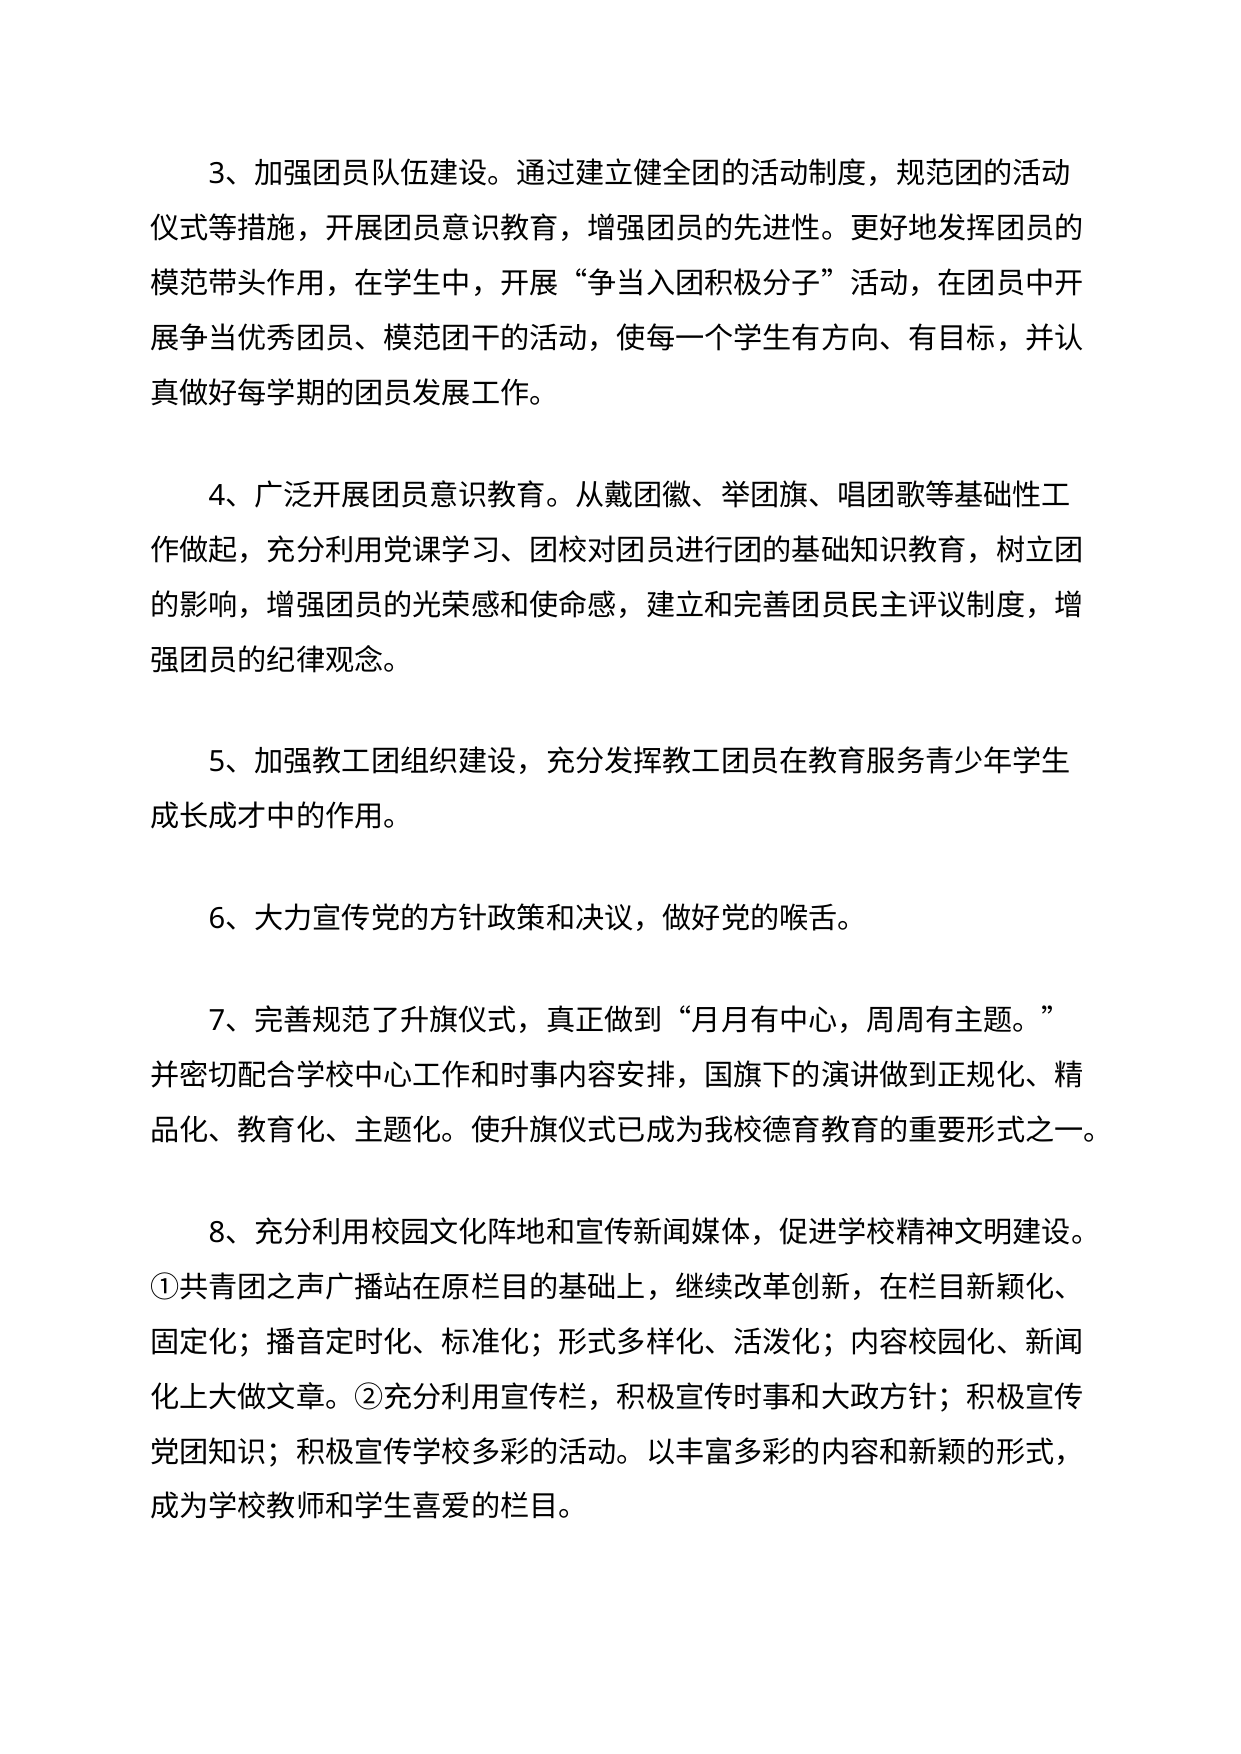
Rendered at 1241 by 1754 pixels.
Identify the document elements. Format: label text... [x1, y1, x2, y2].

text 5、加强教工团组织建设，充分发挥教工团员在教育服务青少年学生成长成才中的作用。 [150, 738, 1090, 835]
text 3、加强团员队伍建设。通过建立健全团的活动制度，规范团的活动仪式等措施，开展团员意识教育，增强团员的先进性。更好地发挥团员的模范带头作用，在学生中，开展“争当入团积极分子”活动，在团员中开展争当优秀团员、模范团干的活动，使每一个学生有方向、有目标，并认真做好每学期的团员发展工作。 [150, 150, 1090, 412]
text 7、完善规范了升旗仪式，真正做到“月月有中心，周周有主题。”并密切配合学校中心工作和时事内容安排，国旗下的演讲做到正规化、精品化、教育化、主题化。使升旗仪式已成为我校德育教育的重要形式之一。 [150, 997, 1090, 1149]
text 8、充分利用校园文化阵地和宣传新闻媒体，促进学校精神文明建设。①共青团之声广播站在原栏目的基础上，继续改革创新，在栏目新颖化、固定化；播音定时化、标准化；形式多样化、活泼化；内容校园化、新闻化上大做文章。②充分利用宣传栏，积极宣传时事和大政方针；积极宣传党团知识；积极宣传学校多彩的活动。以丰富多彩的内容和新颖的形式，成为学校教师和学生喜爱的栏目。 [150, 1208, 1090, 1525]
text 6、大力宣传党的方针政策和决议，做好党的喉舌。 [150, 895, 1090, 937]
text 4、广泛开展团员意识教育。从戴团徽、举团旗、唱团歌等基础性工作做起，充分利用党课学习、团校对团员进行团的基础知识教育，树立团的影响，增强团员的光荣感和使命感，建立和完善团员民主评议制度，增强团员的纪律观念。 [150, 471, 1090, 678]
